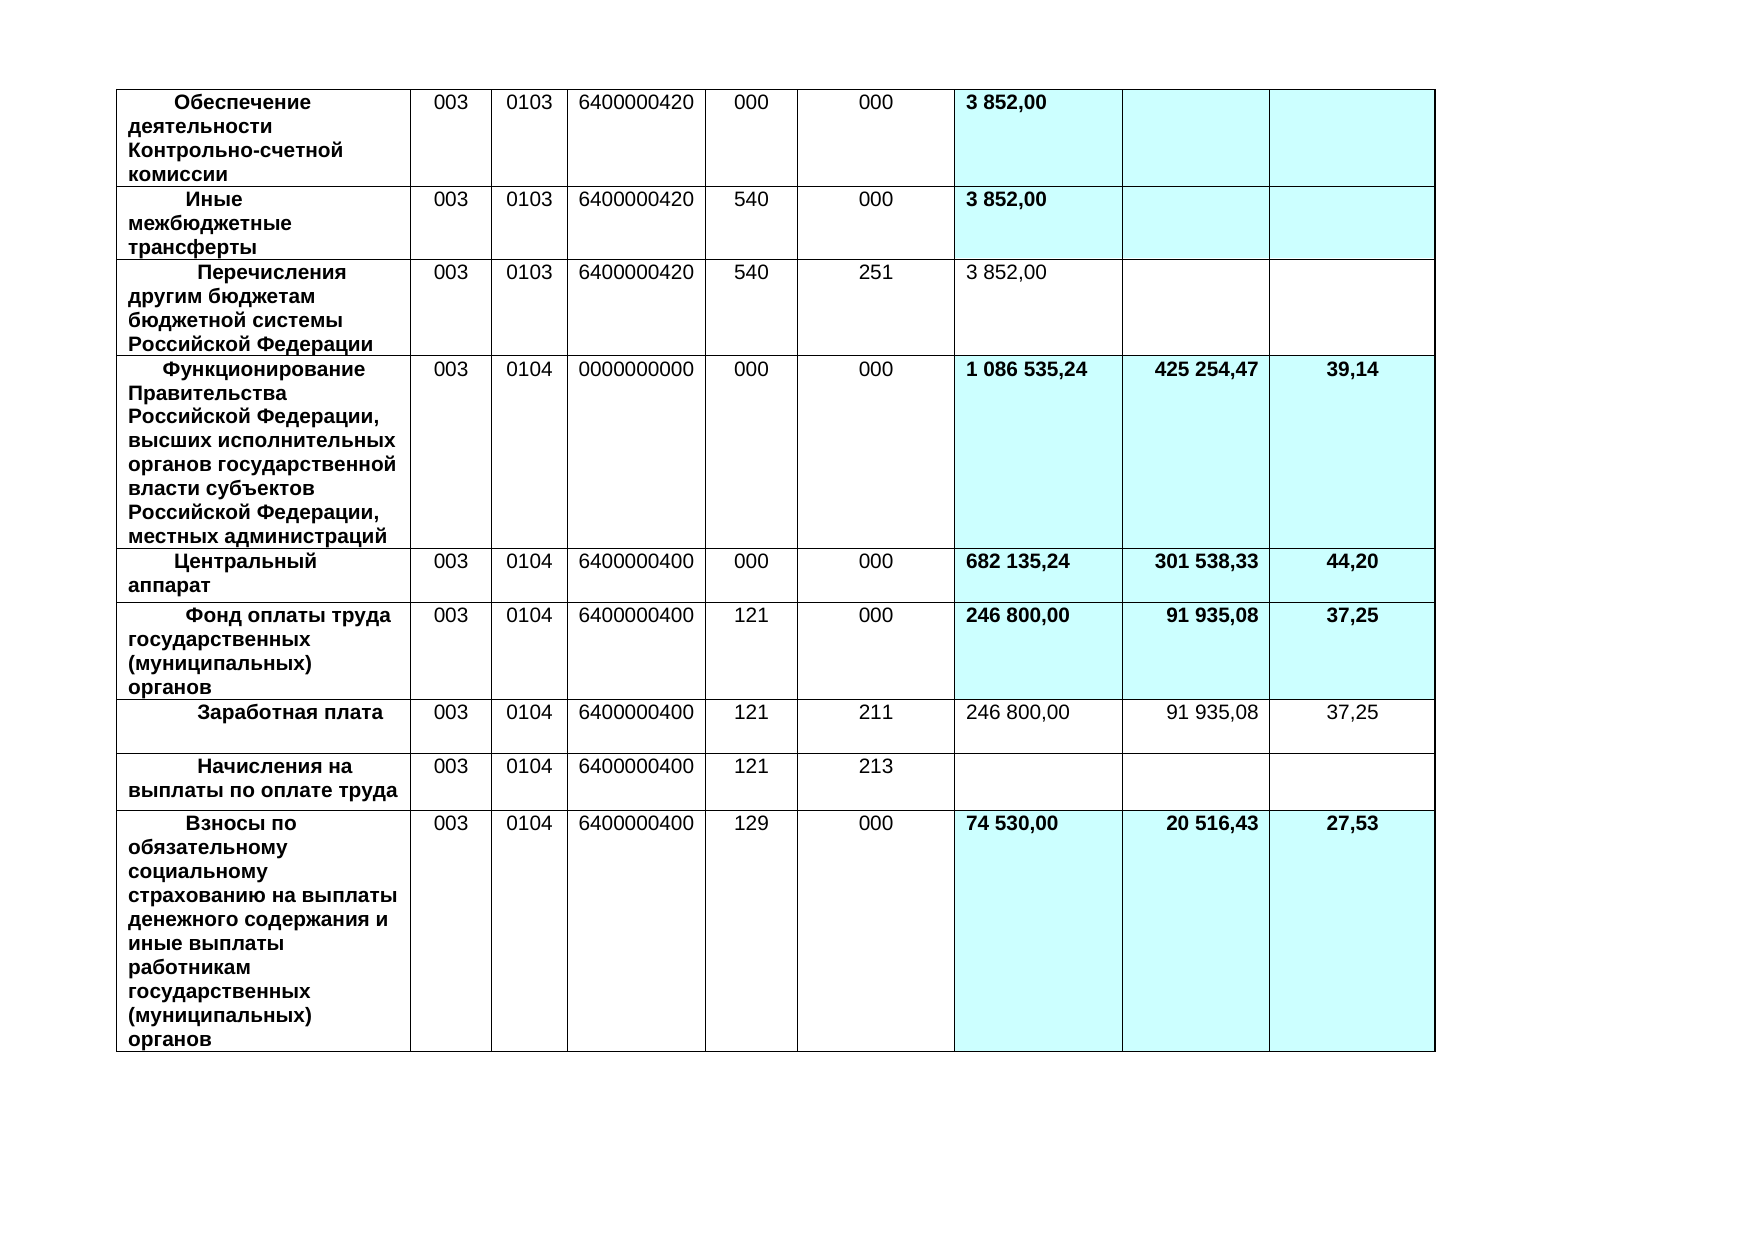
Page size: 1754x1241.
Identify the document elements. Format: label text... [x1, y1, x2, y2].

table_cell 37,25 [1270, 700, 1434, 752]
table_cell 540 [706, 187, 797, 258]
table_cell 000 [798, 811, 954, 1051]
table_cell 20 516,43 [1123, 811, 1269, 1051]
table_cell Иные межбюджетные трансферты [117, 187, 410, 258]
table_cell 003 [411, 187, 491, 258]
table_cell 3 852,00 [955, 90, 1122, 186]
table_cell 003 [411, 356, 491, 548]
table_cell 6400000400 [568, 549, 705, 602]
table_cell 3 852,00 [955, 260, 1122, 355]
table_cell 003 [411, 754, 491, 810]
table_cell [1123, 754, 1269, 810]
table_cell [1123, 90, 1269, 186]
table_cell 129 [706, 811, 797, 1051]
table_cell 6400000420 [568, 260, 705, 355]
table_cell 425 254,47 [1123, 356, 1269, 548]
table_cell 0000000000 [568, 356, 705, 548]
table_cell Перечисления другим бюджетам бюджетной системы Российской Федерации [117, 260, 410, 355]
table_cell Фонд оплаты труда государственных (муниципальных) органов [117, 603, 410, 699]
table_cell 246 800,00 [955, 603, 1122, 699]
table_cell 003 [411, 811, 491, 1051]
table_cell 39,14 [1270, 356, 1434, 548]
table_cell [1270, 187, 1434, 258]
table_cell 6400000400 [568, 754, 705, 810]
table_cell 121 [706, 700, 797, 752]
table_cell 003 [411, 90, 491, 186]
table_cell 000 [706, 549, 797, 602]
table_cell Обеспечение деятельности Контрольно-счетной комиссии [117, 90, 410, 186]
table_cell 251 [798, 260, 954, 355]
table_cell [955, 754, 1122, 810]
table_cell 1 086 535,24 [955, 356, 1122, 548]
table_cell 6400000400 [568, 700, 705, 752]
table_cell 6400000400 [568, 811, 705, 1051]
table_cell 6400000400 [568, 603, 705, 699]
table_cell 6400000420 [568, 187, 705, 258]
table_cell 91 935,08 [1123, 700, 1269, 752]
table_cell 003 [411, 260, 491, 355]
table_cell 0103 [492, 260, 567, 355]
table_cell 121 [706, 754, 797, 810]
table_cell 213 [798, 754, 954, 810]
table_cell 0104 [492, 603, 567, 699]
table_cell Взносы по обязательному социальному страхованию на выплаты денежного содержания и иные выплаты работникам государственных (муниципальных) органов [117, 811, 410, 1051]
table_cell Функционирование Правительства Российской Федерации, высших исполнительных органов государственной власти субъектов Российской Федерации, местных администраций [117, 356, 410, 548]
table_cell 000 [798, 356, 954, 548]
table_cell Центральный аппарат [117, 549, 410, 602]
table_cell 000 [798, 549, 954, 602]
table_cell 0104 [492, 356, 567, 548]
table_cell 003 [411, 549, 491, 602]
table_cell 0104 [492, 811, 567, 1051]
table_cell 211 [798, 700, 954, 752]
table_cell 682 135,24 [955, 549, 1122, 602]
table_cell 000 [706, 90, 797, 186]
table_cell Начисления на выплаты по оплате труда [117, 754, 410, 810]
table_cell 91 935,08 [1123, 603, 1269, 699]
table_cell [1270, 754, 1434, 810]
table_cell 121 [706, 603, 797, 699]
table_cell 6400000420 [568, 90, 705, 186]
table_cell 44,20 [1270, 549, 1434, 602]
table_cell 000 [798, 187, 954, 258]
table_cell [1270, 90, 1434, 186]
table_cell 0104 [492, 700, 567, 752]
table_cell 37,25 [1270, 603, 1434, 699]
table_cell [1123, 187, 1269, 258]
table_cell 74 530,00 [955, 811, 1122, 1051]
table_cell 0104 [492, 549, 567, 602]
table_cell 27,53 [1270, 811, 1434, 1051]
table_cell 000 [798, 603, 954, 699]
table_cell 000 [798, 90, 954, 186]
table_cell 0104 [492, 754, 567, 810]
table_cell 540 [706, 260, 797, 355]
table_cell 000 [706, 356, 797, 548]
table_cell [1123, 260, 1269, 355]
table_cell 246 800,00 [955, 700, 1122, 752]
table_cell 0103 [492, 187, 567, 258]
table_cell [1270, 260, 1434, 355]
table_cell 003 [411, 700, 491, 752]
table_cell 003 [411, 603, 491, 699]
table_cell 3 852,00 [955, 187, 1122, 258]
table_cell 0103 [492, 90, 567, 186]
table_cell Заработная плата [117, 700, 410, 752]
table_cell 301 538,33 [1123, 549, 1269, 602]
